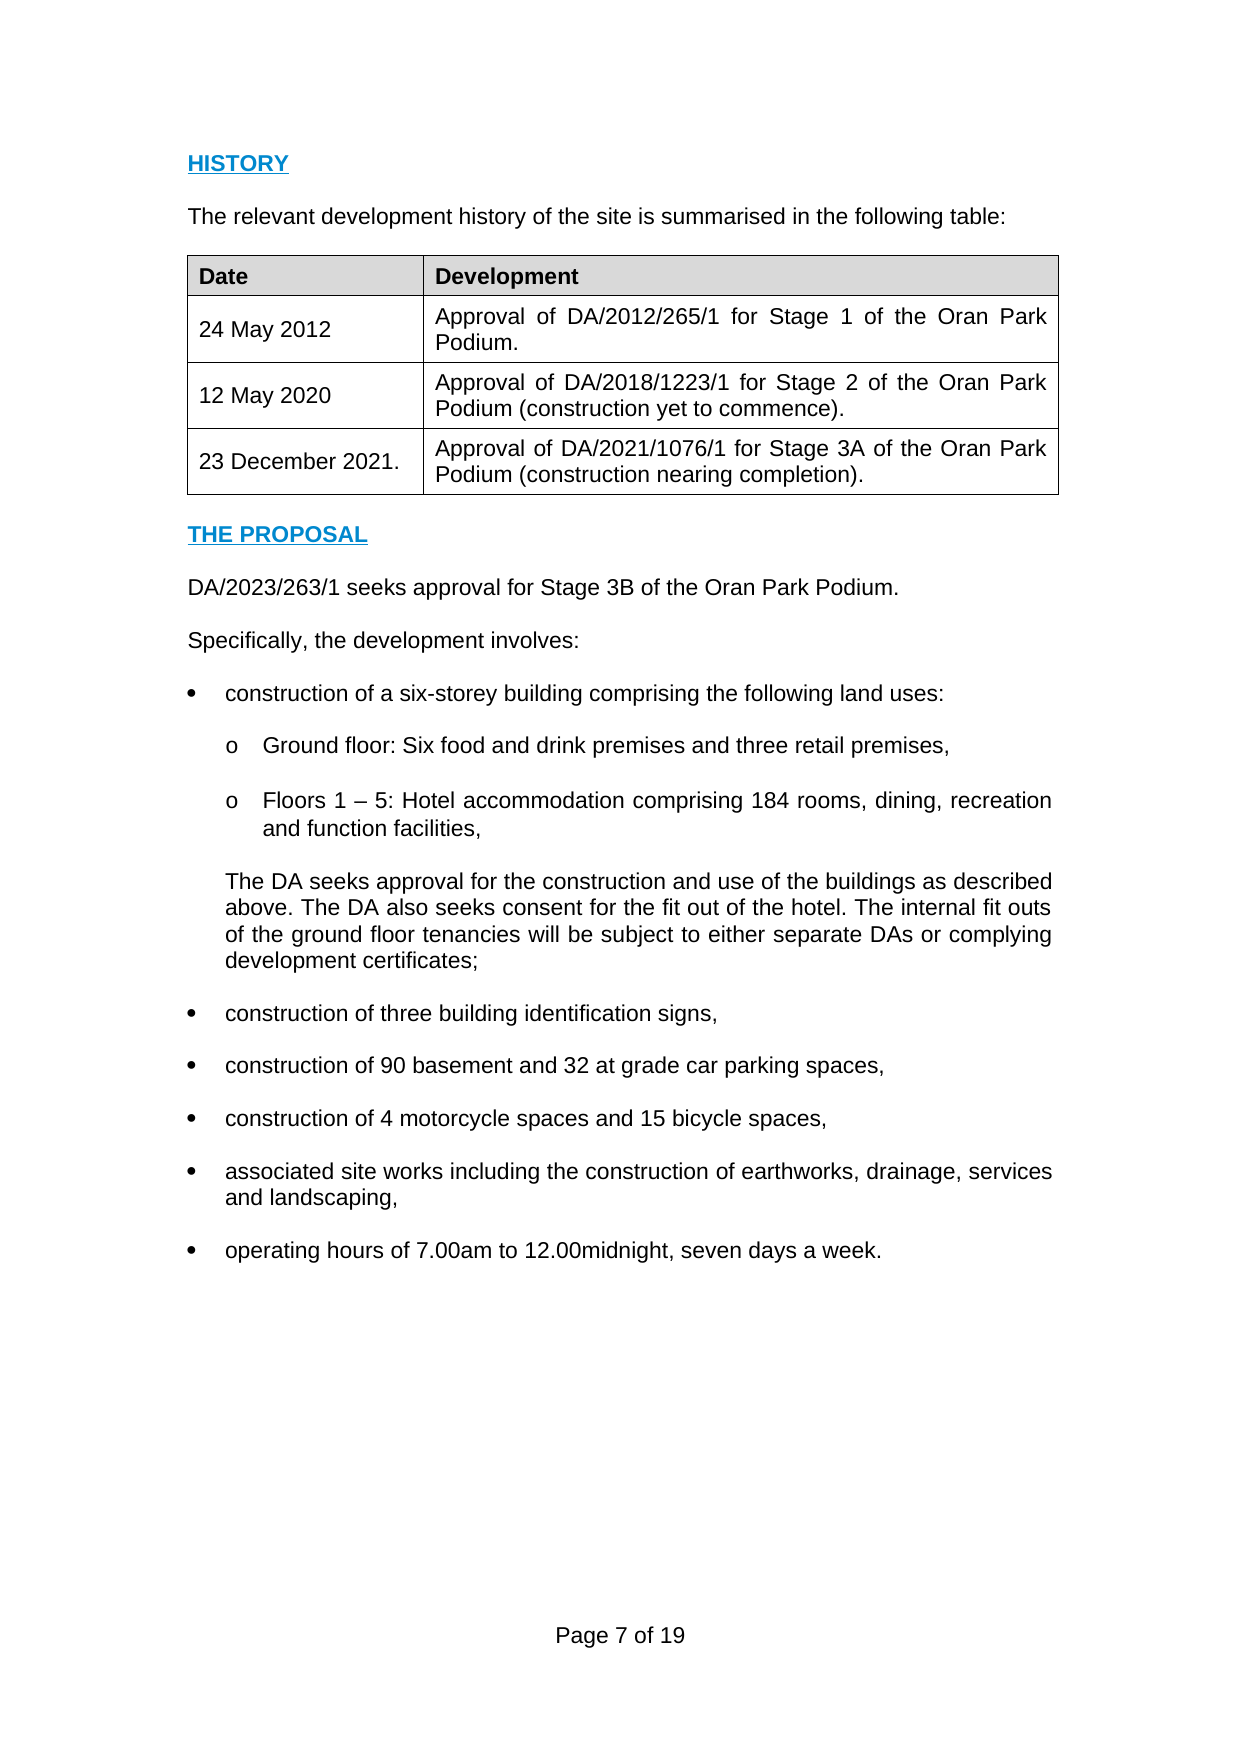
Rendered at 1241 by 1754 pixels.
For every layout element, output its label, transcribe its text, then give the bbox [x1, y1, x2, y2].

table_header Development [424, 256, 1058, 295]
list construction of 4 motorcycle spaces and 15 bicycle spaces, [187, 1105, 1053, 1132]
table_cell 23 December 2021. [188, 429, 423, 494]
list associated site works including the construction of earthworks, drainage, services and landscaping, [187, 1158, 1053, 1211]
table_cell 24 May 2012 [188, 296, 423, 362]
table_cell 12 May 2020 [188, 363, 423, 428]
table_cell Approval of DA/2021/1076/1 for Stage 3A of the Oran Park Podium (construction nearing completion). [424, 429, 1058, 494]
list construction of a six-storey building comprising the following land uses: [187, 679, 1053, 706]
text Specifically, the development involves: [187, 627, 1053, 653]
list construction of 90 basement and 32 at grade car parking spaces, [187, 1052, 1053, 1079]
table_header Date [188, 256, 423, 295]
text The DA seeks approval for the construction and use of the buildings as described above. The DA also seeks consent for the fit out of the hotel. The internal fit outs of the ground floor tenancies will be subject to either separate DAs or complying development certificates; [225, 868, 1053, 973]
list construction of three building identification signs, [187, 1000, 1053, 1026]
list Ground floor: Six food and drink premises and three retail premises, [225, 732, 1053, 761]
text DA/2023/263/1 seeks approval for Stage 3B of the Oran Park Podium. [187, 574, 1053, 601]
text HISTORY [187, 150, 1053, 176]
table_cell Approval of DA/2018/1223/1 for Stage 2 of the Oran Park Podium (construction yet to commence). [424, 363, 1058, 428]
table_cell Approval of DA/2012/265/1 for Stage 1 of the Oran Park Podium. [424, 296, 1058, 362]
list operating hours of 7.00am to 12.00midnight, seven days a week. [187, 1237, 1053, 1263]
text THE PROPOSAL [187, 521, 1053, 548]
list Floors 1 – 5: Hotel accommodation comprising 184 rooms, dining, recreation and function facilities, [225, 787, 1053, 842]
text The relevant development history of the site is summarised in the following table: [187, 203, 1053, 229]
